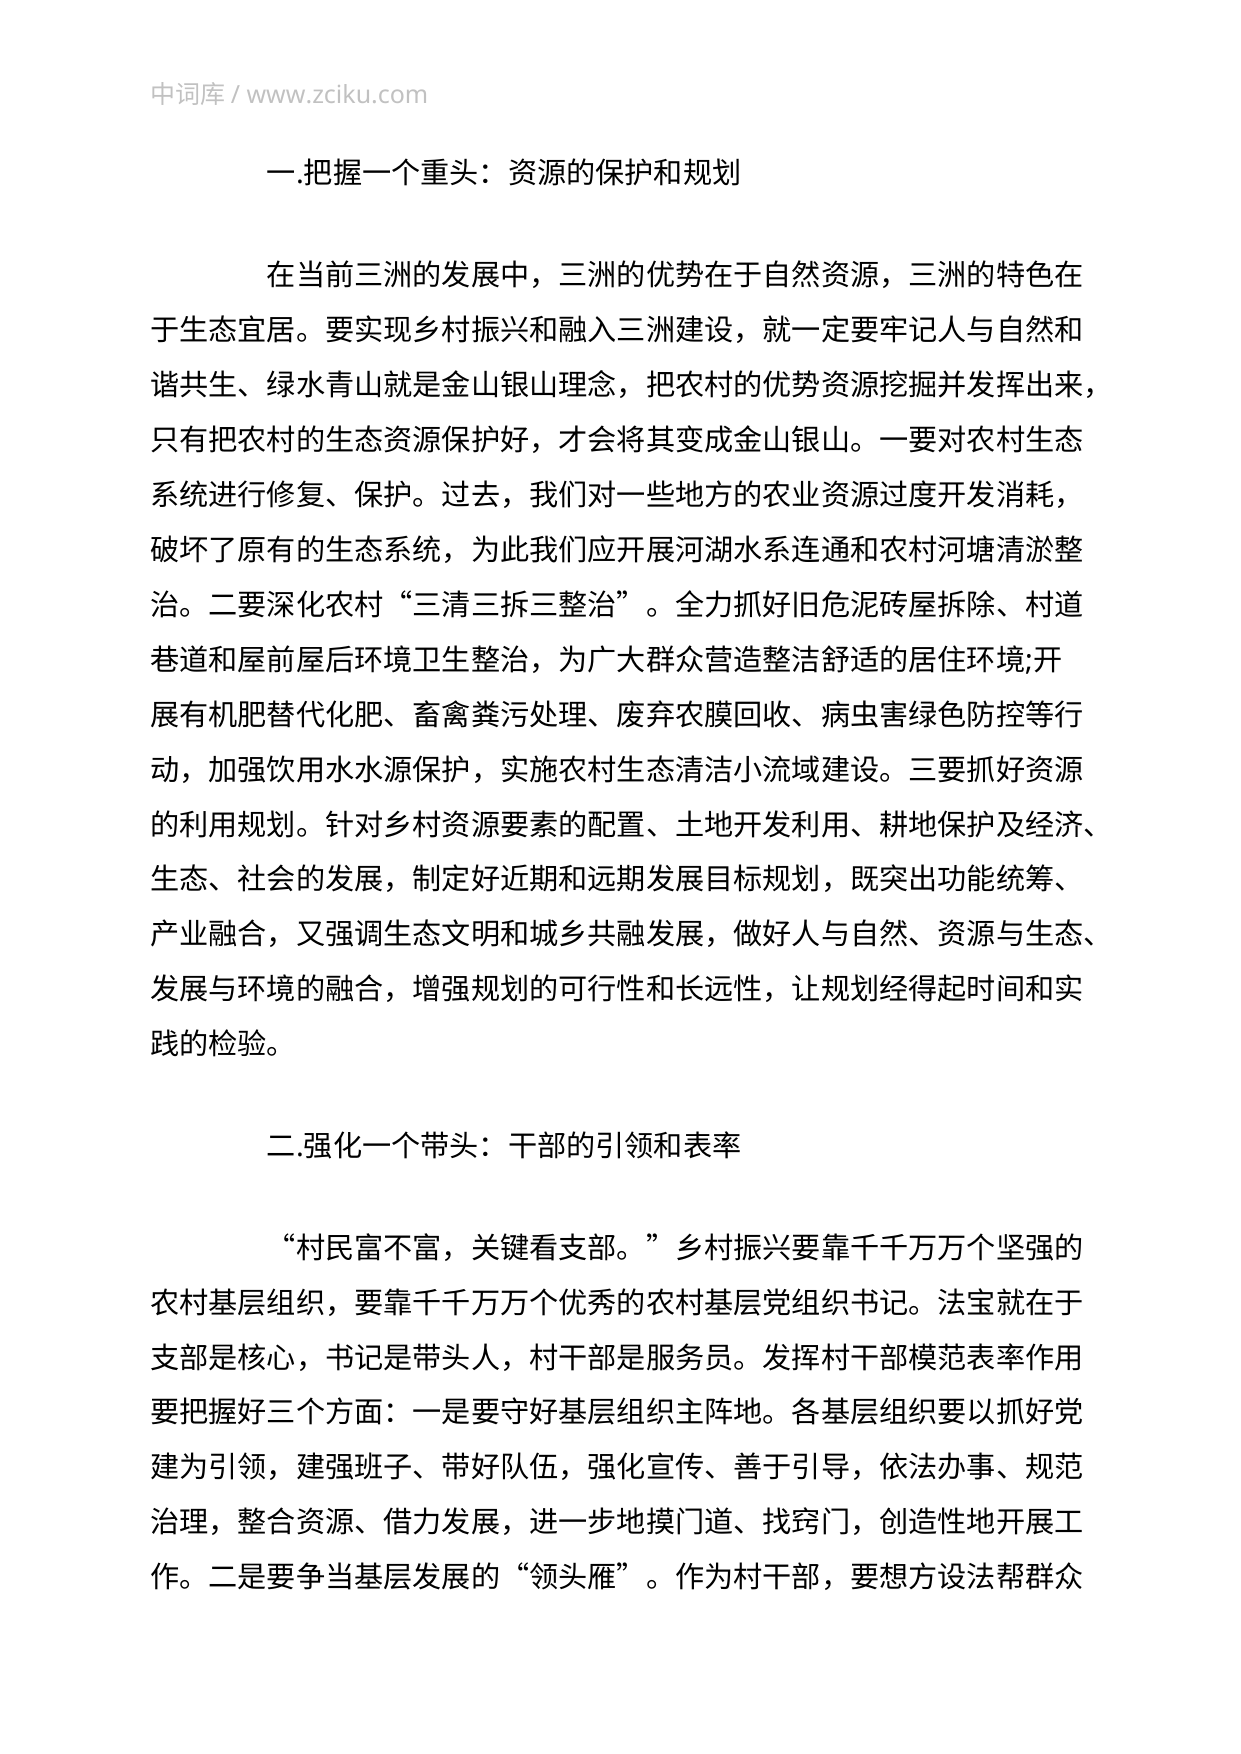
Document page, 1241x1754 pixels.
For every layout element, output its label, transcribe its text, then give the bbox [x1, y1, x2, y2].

text 在当前三洲的发展中，三洲的优势在于自然资源，三洲的特色在于生态宜居。要实现乡村振兴和融入三洲建设，就一定要牢记人与自然和谐共生、绿水青山就是金山银山理念，把农村的优势资源挖掘并发挥出来，只有把农村的生态资源保护好，才会将其变成金山银山。一要对农村生态系统进行修复、保护。过去，我们对一些地方的农业资源过度开发消耗，破坏了原有的生态系统，为此我们应开展河湖水系连通和农村河塘清淤整治。二要深化农村“三清三拆三整治”。全力抓好旧危泥砖屋拆除、村道巷道和屋前屋后环境卫生整治，为广大群众营造整洁舒适的居住环境;开展有机肥替代化肥、畜禽粪污处理、废弃农膜回收、病虫害绿色防控等行动，加强饮用水水源保护，实施农村生态清洁小流域建设。三要抓好资源的利用规划。针对乡村资源要素的配置、土地开发利用、耕地保护及经济、生态、社会的发展，制定好近期和远期发展目标规划，既突出功能统筹、产业融合，又强调生态文明和城乡共融发展，做好人与自然、资源与生态、发展与环境的融合，增强规划的可行性和长远性，让规划经得起时间和实践的检验。 [150, 252, 1090, 1063]
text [150, 1224, 1090, 1596]
text 一.把握一个重头：资源的保护和规划 [150, 150, 1090, 192]
text 二.强化一个带头：干部的引领和表率 [150, 1122, 1090, 1165]
